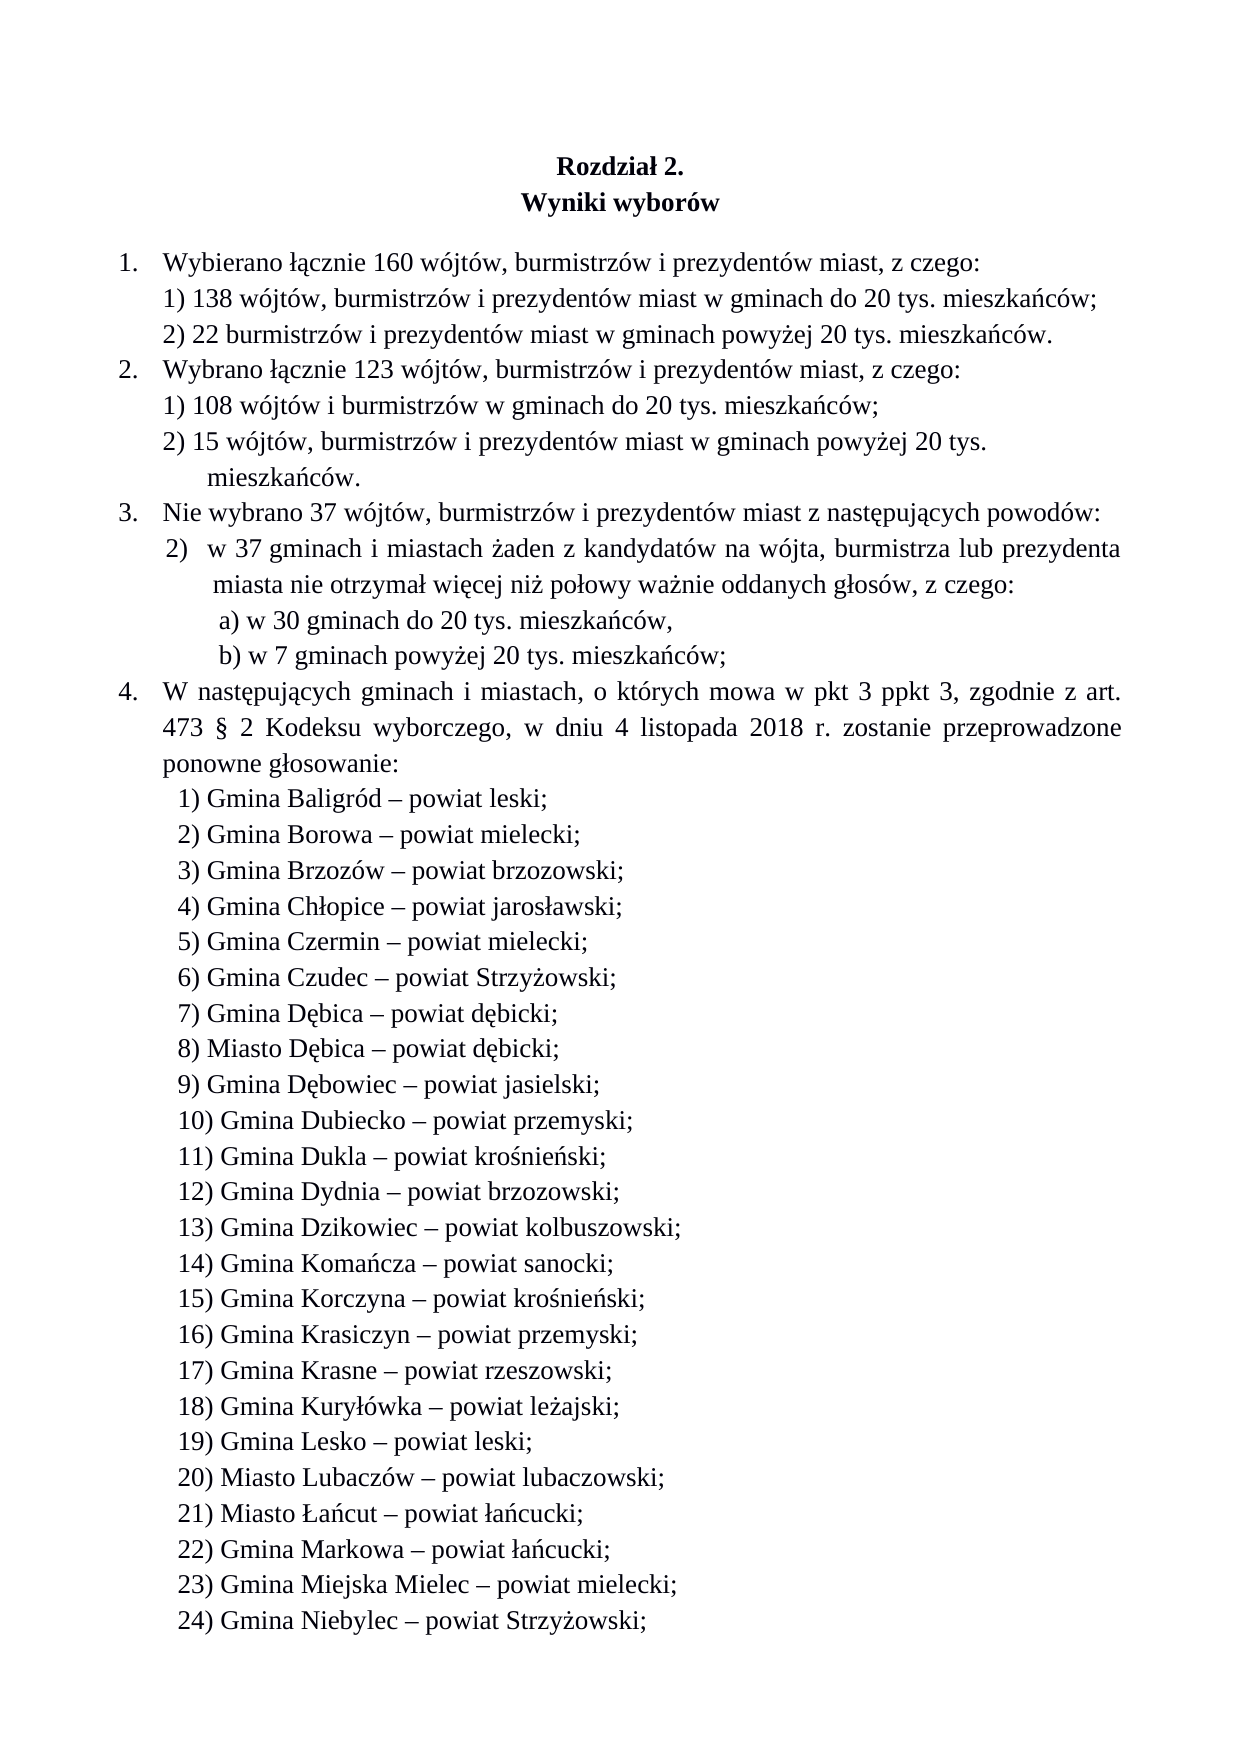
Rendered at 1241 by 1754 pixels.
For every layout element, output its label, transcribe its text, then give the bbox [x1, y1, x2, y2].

text 1) Gmina Baligród – powiat leski; [177, 782, 1122, 813]
text a) w 30 gminach do 20 tys. mieszkańców, [218, 604, 1122, 635]
text 2) Gmina Borowa – powiat mielecki; [177, 818, 1122, 849]
text 20) Miasto Lubaczów – powiat lubaczowski; [177, 1461, 1122, 1492]
text 17) Gmina Krasne – powiat rzeszowski; [177, 1354, 1122, 1385]
text 1. Wybierano łącznie 160 wójtów, burmistrzów i prezydentów miast, z czego: [118, 246, 1122, 278]
text 19) Gmina Lesko – powiat leski; [177, 1426, 1122, 1457]
text 4. W następujących gminach i miastach, o których mowa w pkt 3 ppkt 3, zgodnie z art. 473 § 2 Kodeksu wyborczego, w dniu 4 listopada 2018 r. zostanie przeprowadzone ponowne głosowanie: [118, 675, 1122, 778]
text 3. Nie wybrano 37 wójtów, burmistrzów i prezydentów miast z następujących powodów: [118, 497, 1122, 528]
text 16) Gmina Krasiczyn – powiat przemyski; [177, 1318, 1122, 1349]
text 2. Wybrano łącznie 123 wójtów, burmistrzów i prezydentów miast, z czego: [118, 354, 1122, 385]
text 2) 22 burmistrzów i prezydentów miast w gminach powyżej 20 tys. mieszkańców. [162, 318, 1122, 349]
text 1) 108 wójtów i burmistrzów w gminach do 20 tys. mieszkańców; [162, 389, 1122, 421]
text 14) Gmina Komańcza – powiat sanocki; [177, 1247, 1122, 1278]
text 2) w 37 gminach i miastach żaden z kandydatów na wójta, burmistrza lub prezydenta miasta nie otrzymał więcej niż połowy ważnie oddanych głosów, z czego: [165, 532, 1122, 599]
text 4) Gmina Chłopice – powiat jarosławski; [177, 889, 1122, 921]
text 6) Gmina Czudec – powiat Strzyżowski; [177, 961, 1122, 992]
text b) w 7 gminach powyżej 20 tys. mieszkańców; [218, 639, 1122, 671]
text 1) 138 wójtów, burmistrzów i prezydentów miast w gminach do 20 tys. mieszkańców; [162, 282, 1122, 313]
text 5) Gmina Czermin – powiat mielecki; [177, 925, 1122, 956]
text 13) Gmina Dzikowiec – powiat kolbuszowski; [177, 1211, 1122, 1242]
text 18) Gmina Kuryłówka – powiat leżajski; [177, 1390, 1122, 1421]
text 15) Gmina Korczyna – powiat krośnieński; [177, 1283, 1122, 1314]
text 22) Gmina Markowa – powiat łańcucki; [177, 1533, 1122, 1564]
text 3) Gmina Brzozów – powiat brzozowski; [177, 854, 1122, 885]
text 8) Miasto Dębica – powiat dębicki; [177, 1032, 1122, 1064]
text 21) Miasto Łańcut – powiat łańcucki; [177, 1497, 1122, 1528]
text 11) Gmina Dukla – powiat krośnieński; [177, 1140, 1122, 1171]
text 2) 15 wójtów, burmistrzów i prezydentów miast w gminach powyżej 20 tys. mieszkańców. [162, 425, 1122, 492]
text 7) Gmina Dębica – powiat dębicki; [177, 997, 1122, 1028]
text 12) Gmina Dydnia – powiat brzozowski; [177, 1175, 1122, 1207]
text 10) Gmina Dubiecko – powiat przemyski; [177, 1104, 1122, 1135]
text 9) Gmina Dębowiec – powiat jasielski; [177, 1068, 1122, 1099]
text Rozdział 2. Wyniki wyborów [118, 150, 1122, 217]
text 24) Gmina Niebylec – powiat Strzyżowski; [177, 1604, 1122, 1635]
text 23) Gmina Miejska Mielec – powiat mielecki; [177, 1568, 1122, 1599]
